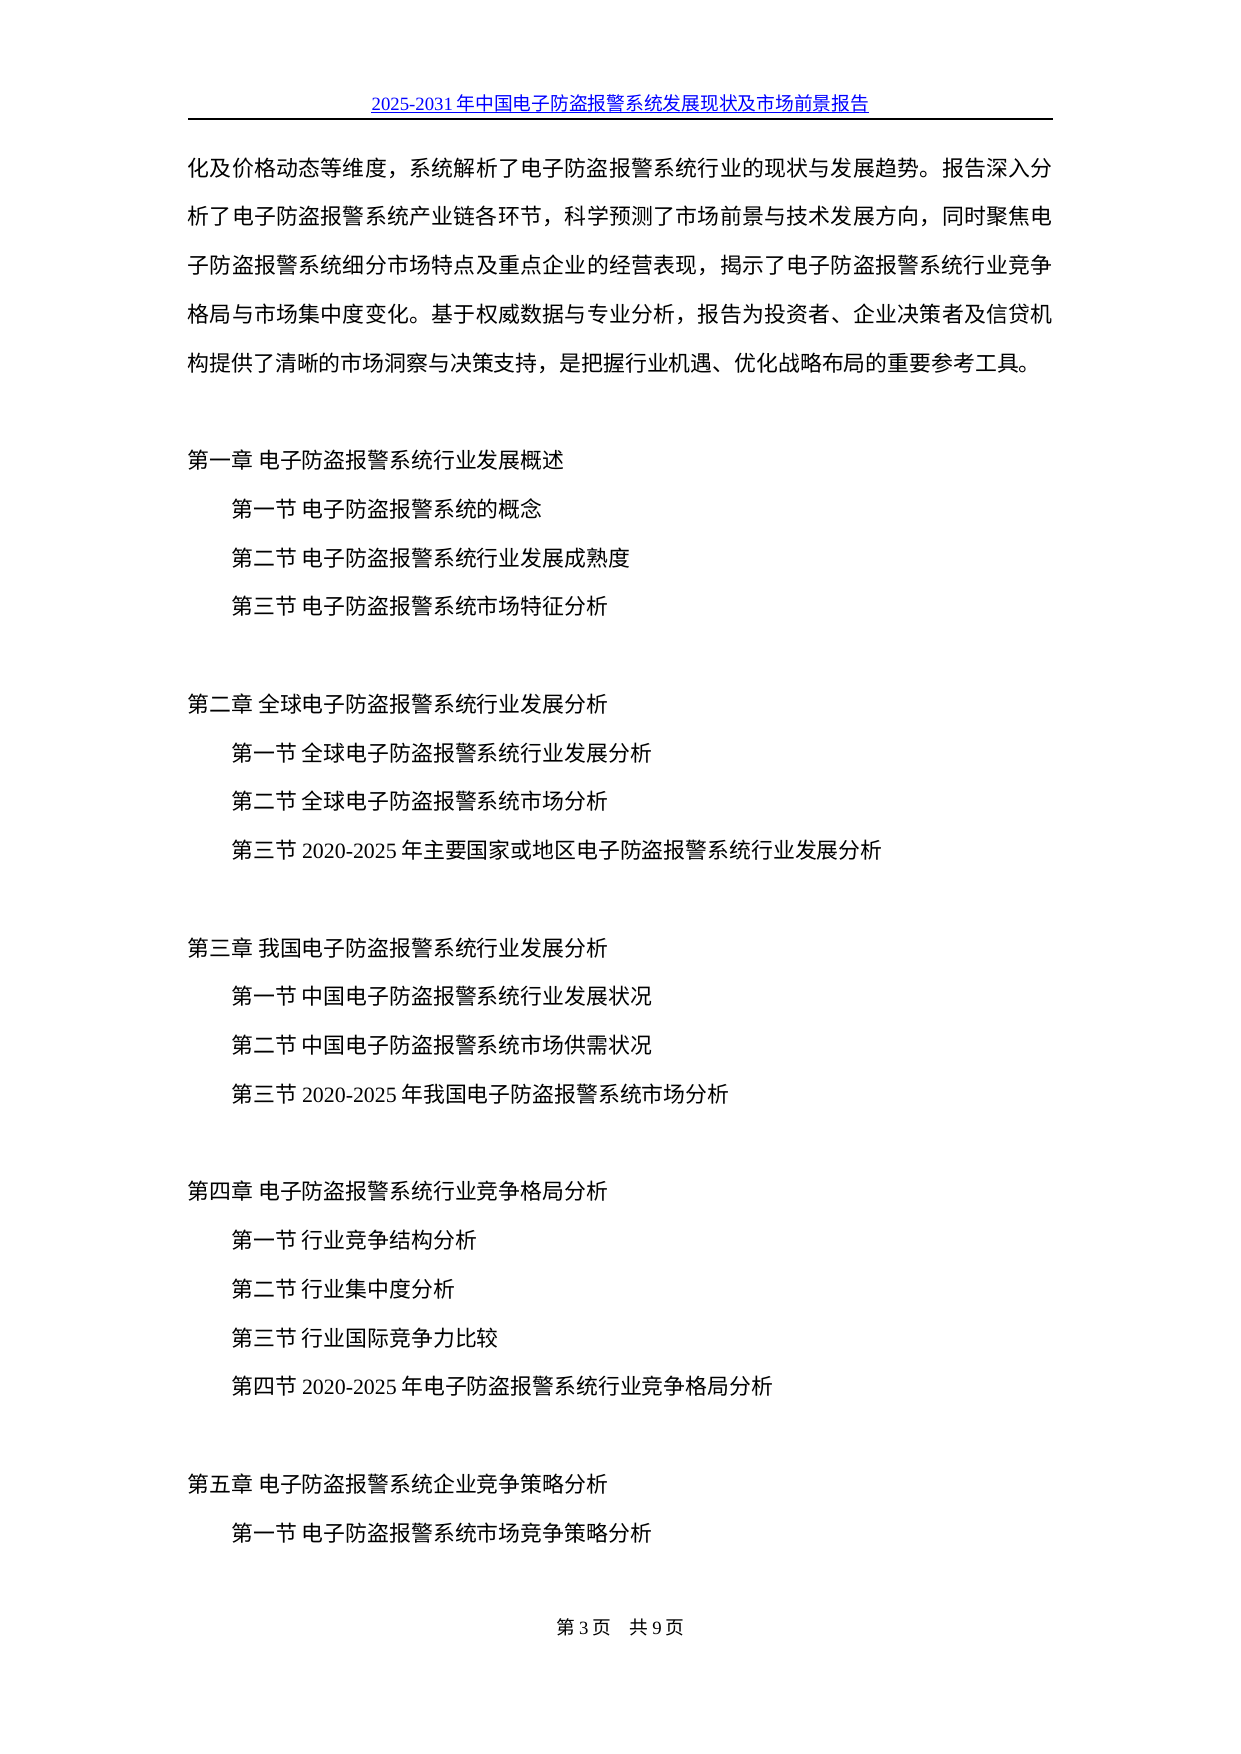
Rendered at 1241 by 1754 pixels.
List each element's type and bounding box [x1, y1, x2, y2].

text [187, 150, 1053, 1548]
